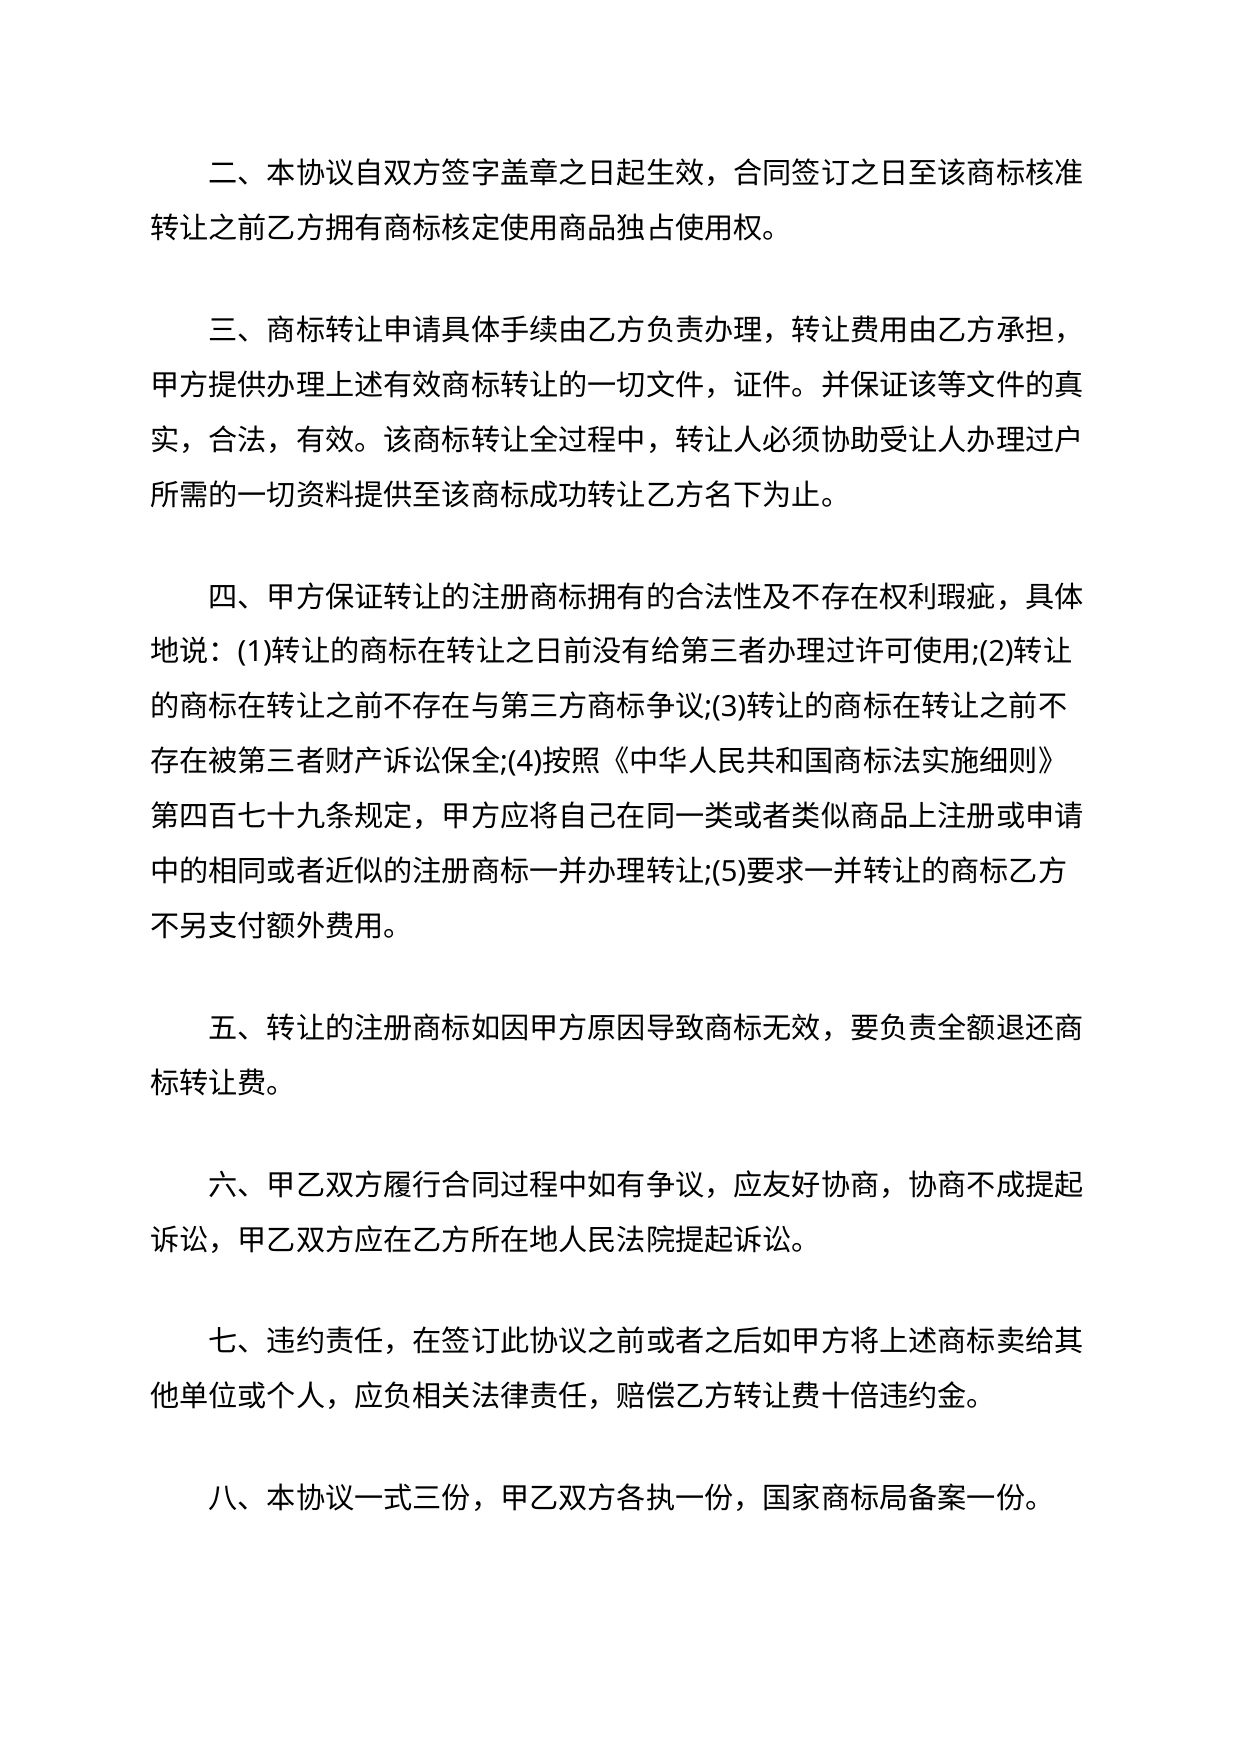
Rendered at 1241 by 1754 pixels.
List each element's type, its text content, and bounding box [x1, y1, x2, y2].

text 五、转让的注册商标如因甲方原因导致商标无效，要负责全额退还商标转让费。 [150, 1005, 1090, 1102]
text 三、商标转让申请具体手续由乙方负责办理，转让费用由乙方承担，甲方提供办理上述有效商标转让的一切文件，证件。并保证该等文件的真实，合法，有效。该商标转让全过程中，转让人必须协助受让人办理过户所需的一切资料提供至该商标成功转让乙方名下为止。 [150, 307, 1090, 514]
text 八、本协议一式三份，甲乙双方各执一份，国家商标局备案一份。 [150, 1475, 1090, 1517]
text 四、甲方保证转让的注册商标拥有的合法性及不存在权利瑕疵，具体地说：(1)转让的商标在转让之日前没有给第三者办理过许可使用;(2)转让的商标在转让之前不存在与第三方商标争议;(3)转让的商标在转让之前不存在被第三者财产诉讼保全;(4)按照《中华人民共和国商标法实施细则》第四百七十九条规定，甲方应将自己在同一类或者类似商品上注册或申请中的相同或者近似的注册商标一并办理转让;(5)要求一并转让的商标乙方不另支付额外费用。 [150, 573, 1090, 945]
text 六、甲乙双方履行合同过程中如有争议，应友好协商，协商不成提起诉讼，甲乙双方应在乙方所在地人民法院提起诉讼。 [150, 1161, 1090, 1258]
text 七、违约责任，在签订此协议之前或者之后如甲方将上述商标卖给其他单位或个人，应负相关法律责任，赔偿乙方转让费十倍违约金。 [150, 1318, 1090, 1415]
text 二、本协议自双方签字盖章之日起生效，合同签订之日至该商标核准转让之前乙方拥有商标核定使用商品独占使用权。 [150, 150, 1090, 247]
